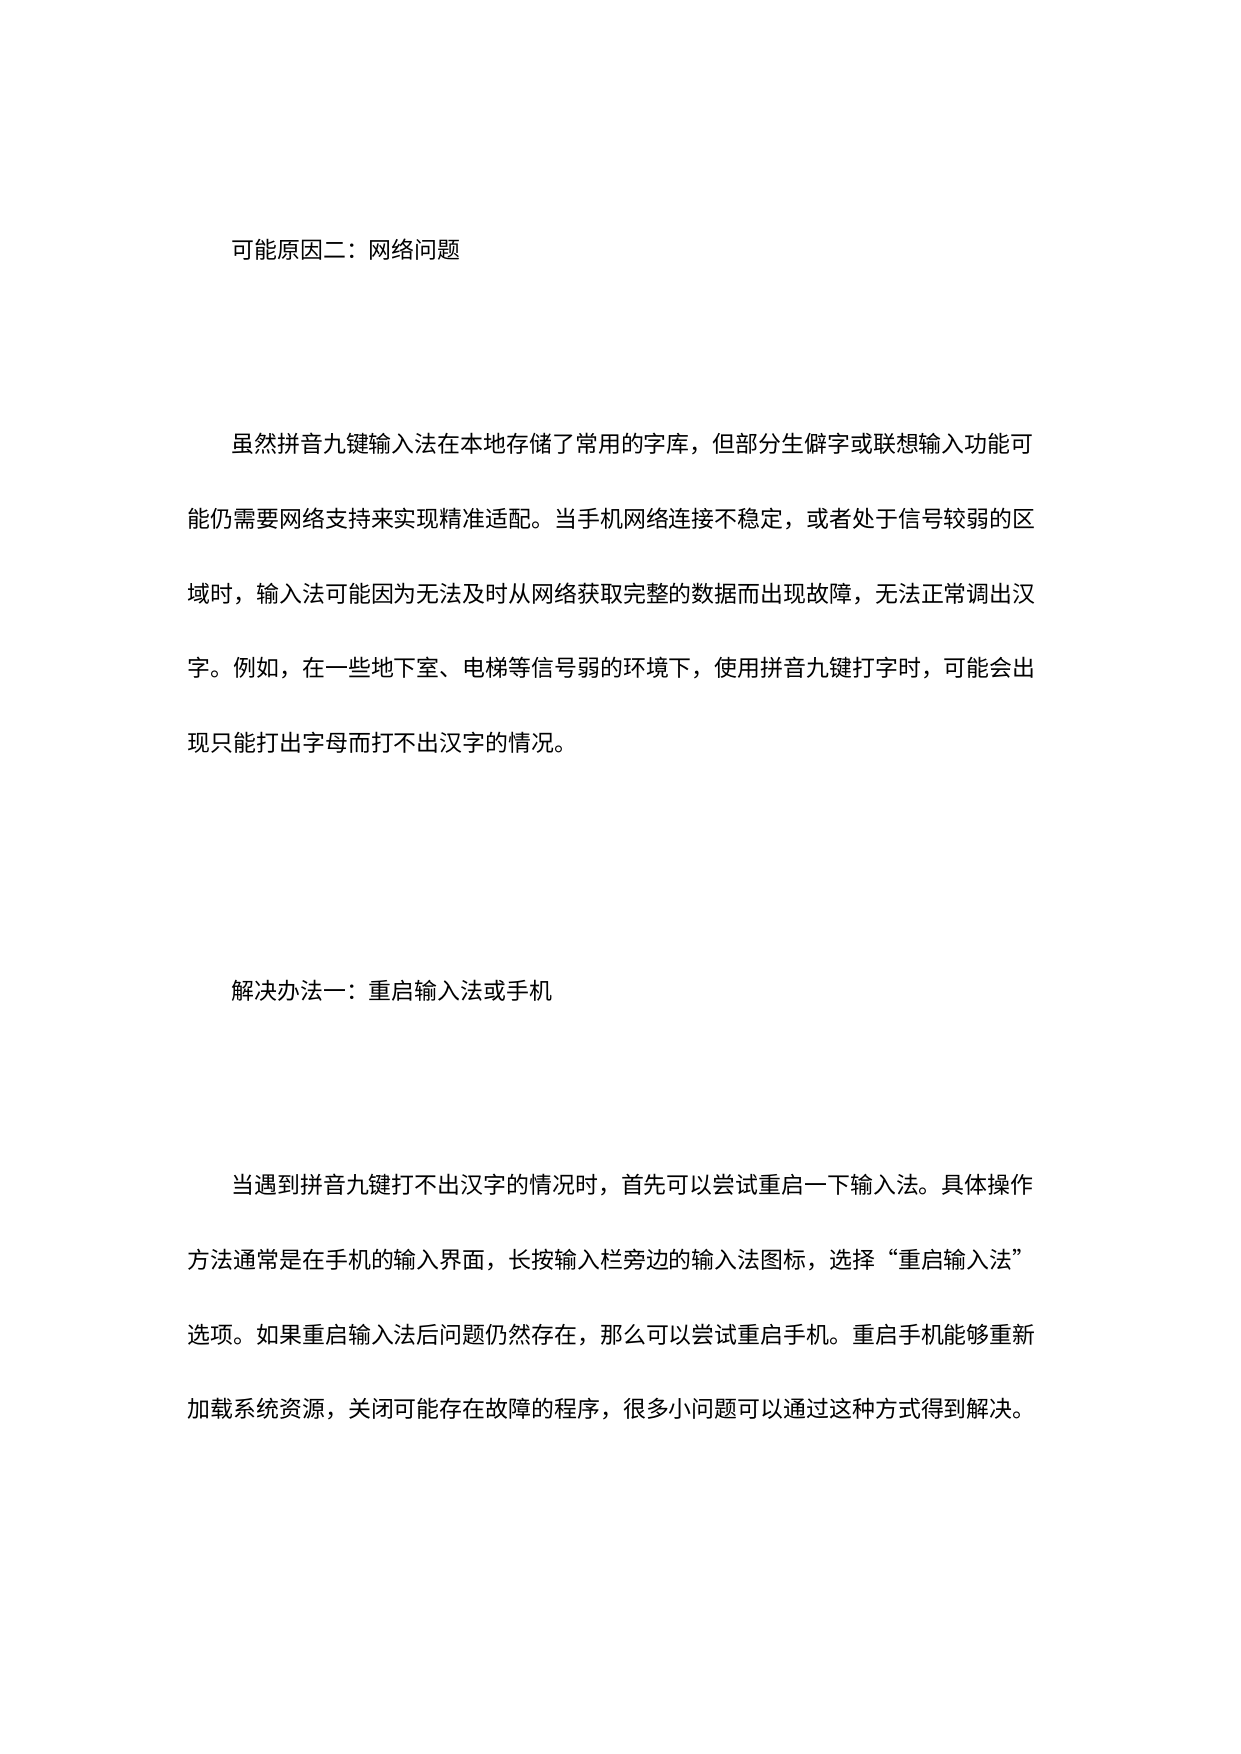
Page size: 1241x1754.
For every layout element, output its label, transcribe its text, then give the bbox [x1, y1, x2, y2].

text 虽然拼音九键输入法在本地存储了常用的字库，但部分生僻字或联想输入功能可能仍需要网络支持来实现精准适配。当手机网络连接不稳定，或者处于信号较弱的区域时，输入法可能因为无法及时从网络获取完整的数据而出现故障，无法正常调出汉字。例如，在一些地下室、电梯等信号弱的环境下，使用拼音九键打字时，可能会出现只能打出字母而打不出汉字的情况。 [187, 410, 1053, 774]
text 解决办法一：重启输入法或手机 [187, 957, 1053, 1022]
text 当遇到拼音九键打不出汉字的情况时，首先可以尝试重启一下输入法。具体操作方法通常是在手机的输入界面，长按输入栏旁边的输入法图标，选择“重启输入法”选项。如果重启输入法后问题仍然存在，那么可以尝试重启手机。重启手机能够重新加载系统资源，关闭可能存在故障的程序，很多小问题可以通过这种方式得到解决。 [187, 1151, 1053, 1441]
text 可能原因二：网络问题 [187, 216, 1053, 281]
